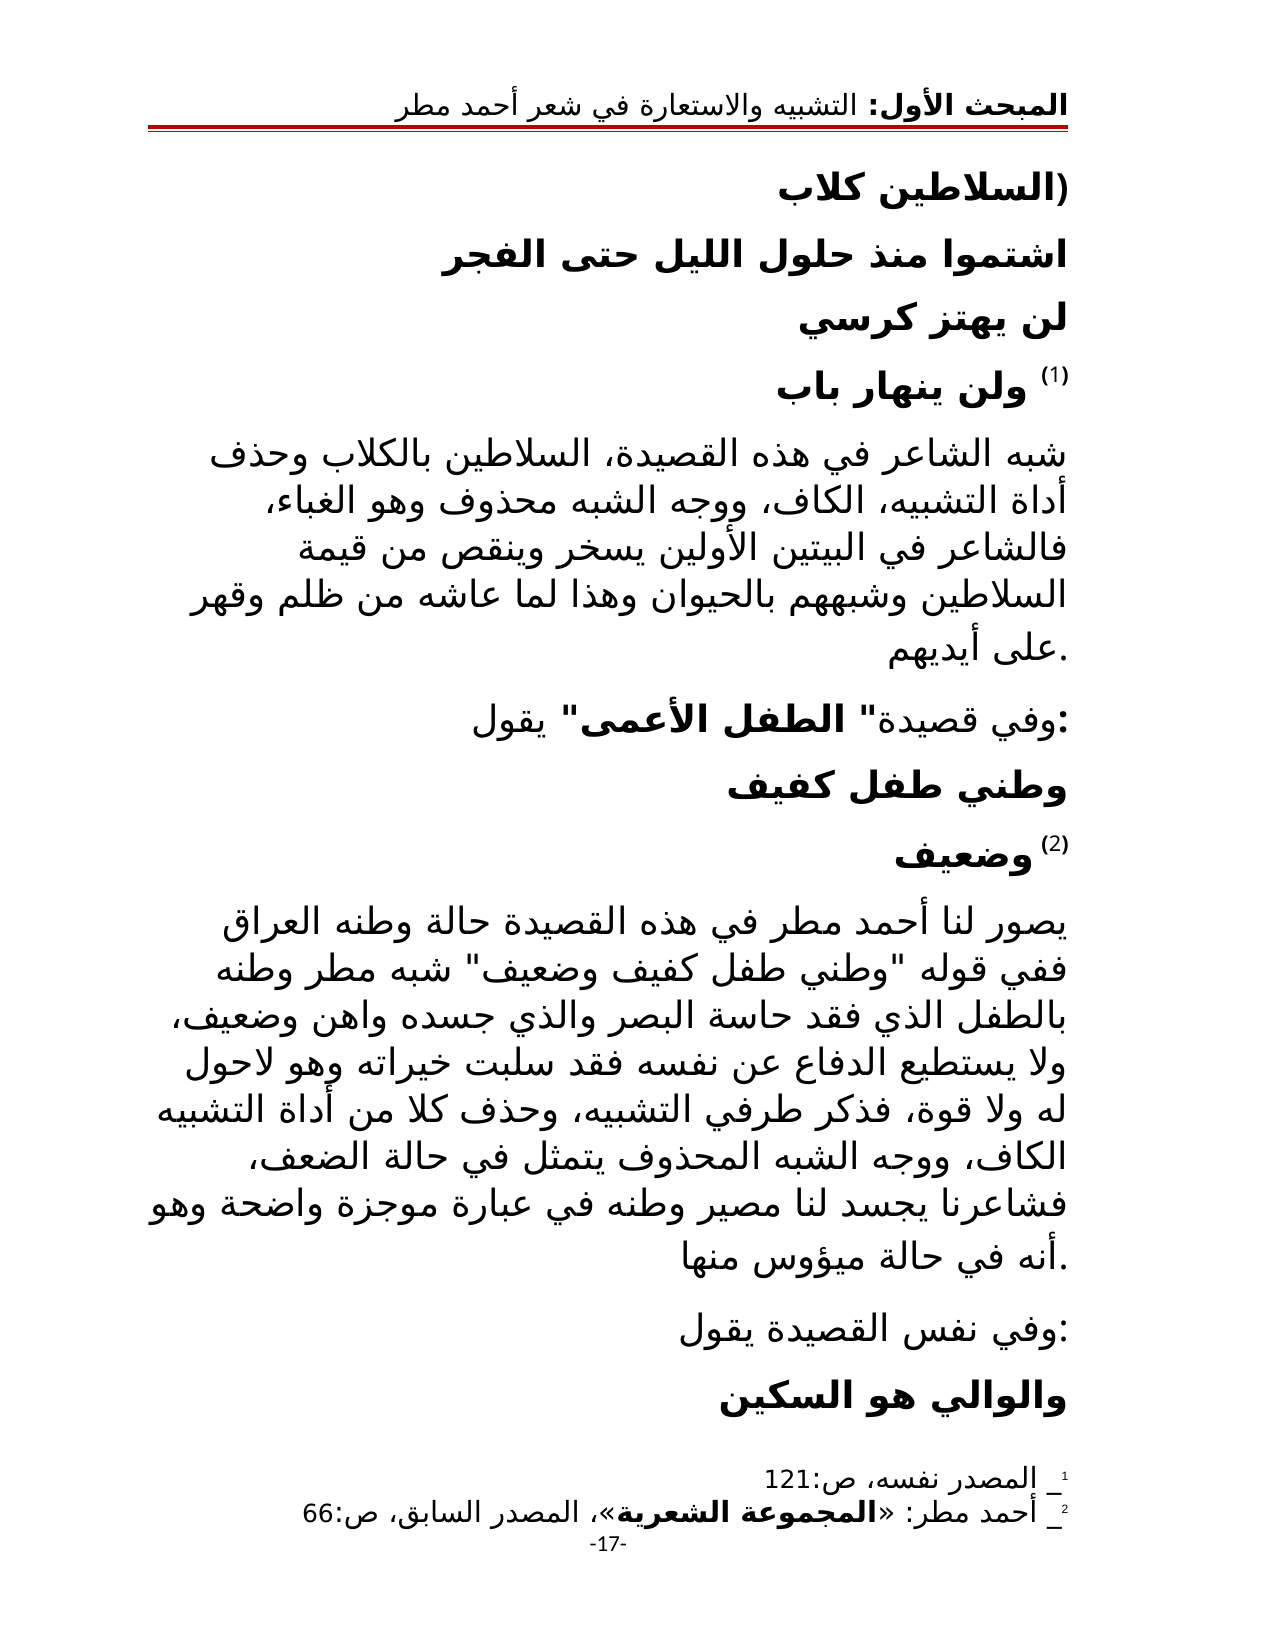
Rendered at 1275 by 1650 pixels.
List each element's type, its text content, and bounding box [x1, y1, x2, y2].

text وطني طفل كفيف [148, 764, 1068, 808]
text والوالي هو السكين [148, 1373, 1068, 1417]
text وضعيف () [148, 828, 1068, 879]
text وفي نفس القصيدة يقول: [148, 1301, 1068, 1352]
text وفي قصيدة" الطفل الأعمى" يقول: [148, 692, 1068, 743]
text لن يهتز كرسي [148, 296, 1068, 339]
text شبه الشاعر في هذه القصيدة، السلاطين بالكلاب وحذف أداة التشبيه، الكاف، ووجه الشبه محذوف وهو الغباء، فالشاعر في البيتين الأولين يسخر وينقص من قيمة السلاطين وشبههم بالحيوان وهذا لما عاشه من ظلم وقهر على أيديهم. [148, 431, 1068, 671]
text السلاطين كلاب) [148, 160, 1068, 211]
text يصور لنا أحمد مطر في هذه القصيدة حالة وطنه العراق ففي قوله "وطني طفل كفيف وضعيف" شبه مطر وطنه بالطفل الذي فقد حاسة البصر والذي جسده واهن وضعيف، ولا يستطيع الدفاع عن نفسه فقد سلبت خيراته وهو لاحول له ولا قوة، فذكر طرفي التشبيه، وحذف كلا من أداة التشبيه الكاف، ووجه الشبه المحذوف يتمثل في حالة الضعف، فشاعرنا يجسد لنا مصير وطنه في عبارة موجزة واضحة وهو أنه في حالة ميؤوس منها. [148, 899, 1068, 1281]
text ولن ينهار باب () [148, 360, 1068, 411]
text اشتموا منذ حلول الليل حتى الفجر [148, 232, 1068, 276]
